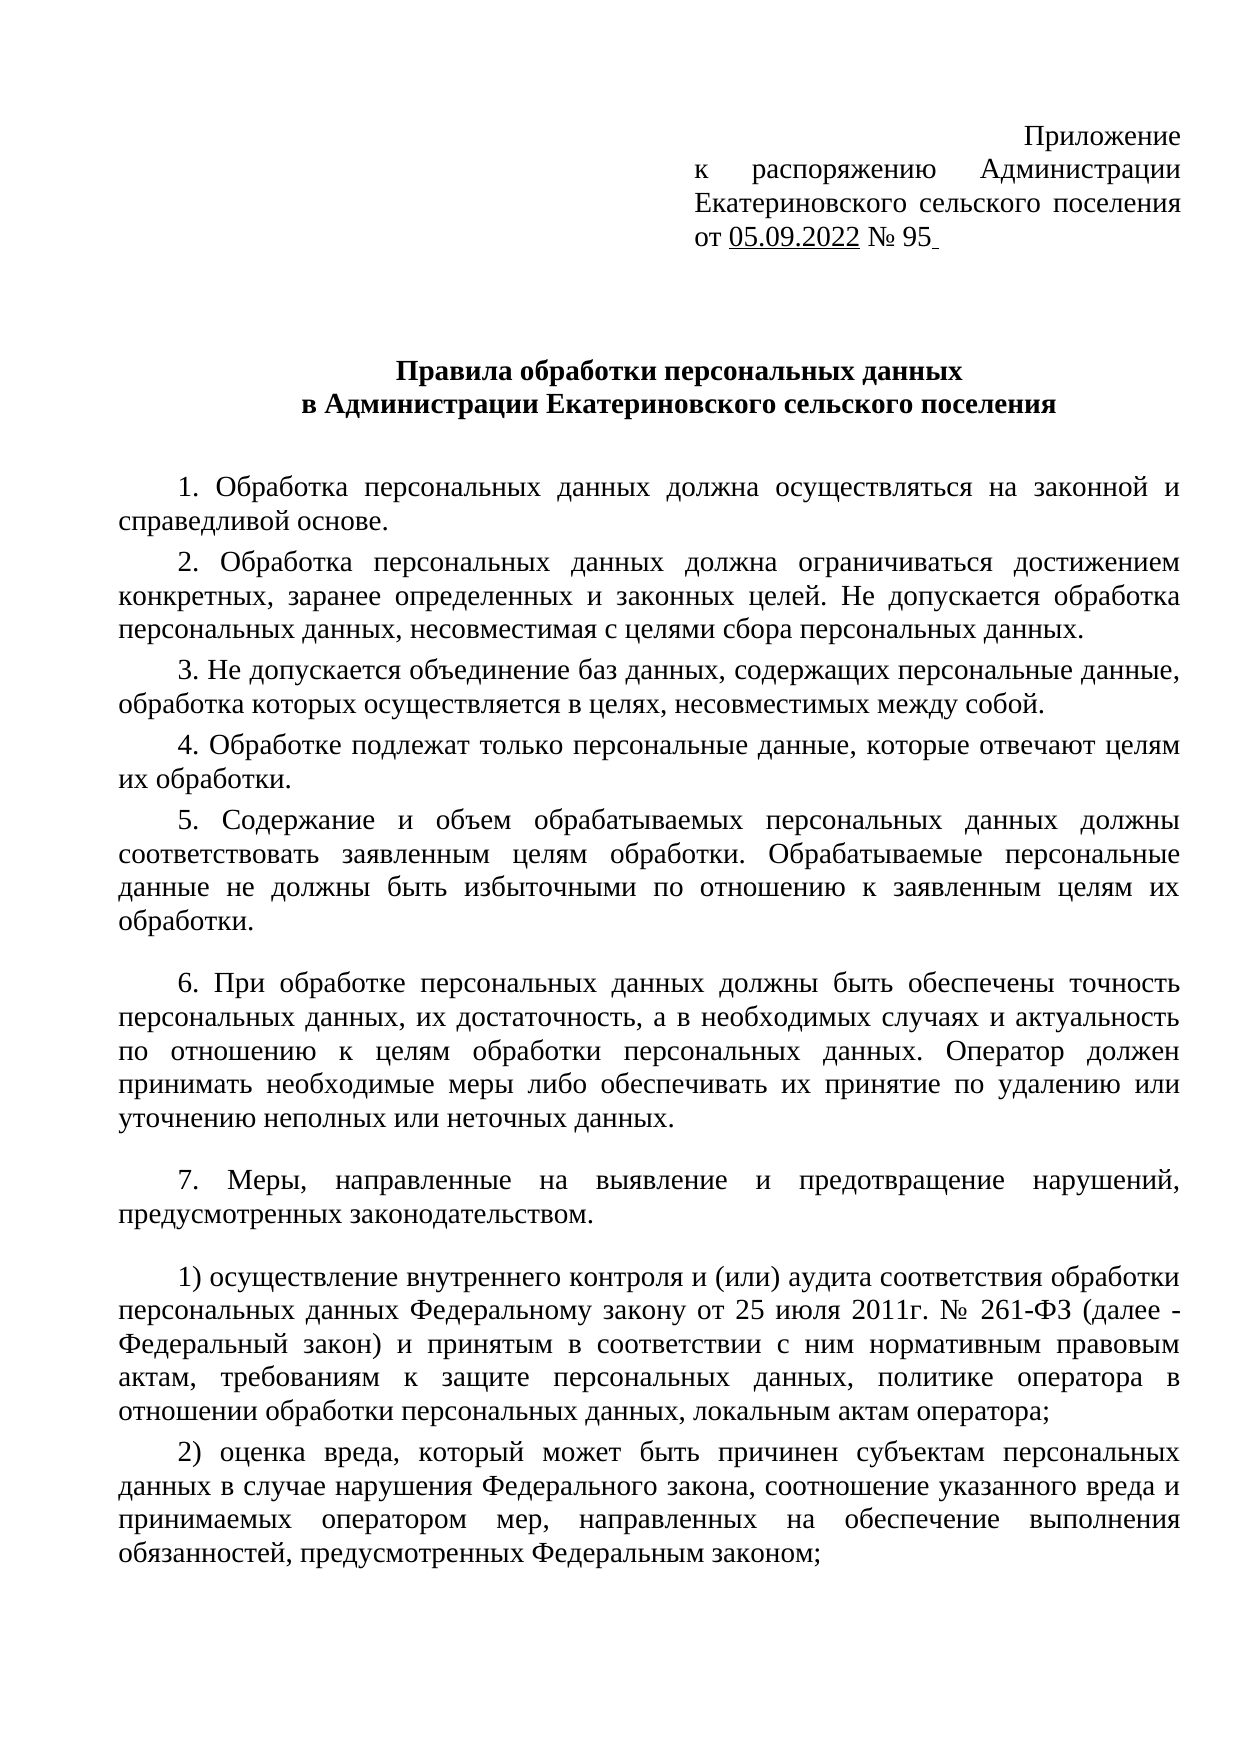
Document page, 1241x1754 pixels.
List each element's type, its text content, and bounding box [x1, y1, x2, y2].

text Правила обработки персональных данных [118, 353, 1181, 386]
text 6. При обработке персональных данных должны быть обеспечены точность персональных данных, их достаточность, а в необходимых случаях и актуальность по отношению к целям обработки персональных данных. Оператор должен принимать необходимые меры либо обеспечивать их принятие по удалению или уточнению неполных или неточных данных. [118, 966, 1181, 1133]
text в Администрации Екатериновского сельского поселения [118, 386, 1181, 420]
text 5. Содержание и объем обрабатываемых персональных данных должны соответствовать заявленным целям обработки. Обрабатываемые персональные данные не должны быть избыточными по отношению к заявленным целям их обработки. [118, 802, 1181, 936]
text 4. Обработке подлежат только персональные данные, которые отвечают целям их обработки. [118, 727, 1181, 794]
text 1. Обработка персональных данных должна осуществляться на законной и справедливой основе. [118, 469, 1181, 536]
text Приложение [694, 118, 1181, 152]
text к распоряжению Администрации Екатериновского сельского поселения от 05.09.2022 № 95 [694, 152, 1181, 252]
text 7. Меры, направленные на выявление и предотвращение нарушений, предусмотренных законодательством. [118, 1162, 1181, 1229]
text 2. Обработка персональных данных должна ограничиваться достижением конкретных, заранее определенных и законных целей. Не допускается обработка персональных данных, несовместимая с целями сбора персональных данных. [118, 544, 1181, 645]
text 3. Не допускается объединение баз данных, содержащих персональные данные, обработка которых осуществляется в целях, несовместимых между собой. [118, 652, 1181, 719]
text 2) оценка вреда, который может быть причинен субъектам персональных данных в случае нарушения Федерального закона, соотношение указанного вреда и принимаемых оператором мер, направленных на обеспечение выполнения обязанностей, предусмотренных Федеральным законом; [118, 1434, 1181, 1568]
text 1) осуществление внутреннего контроля и (или) аудита соответствия обработки персональных данных Федеральному закону от 25 июля 2011г. № 261-ФЗ (далее - Федеральный закон) и принятым в соответствии с ним нормативным правовым актам, требованиям к защите персональных данных, политике оператора в отношении обработки персональных данных, локальным актам оператора; [118, 1259, 1181, 1426]
